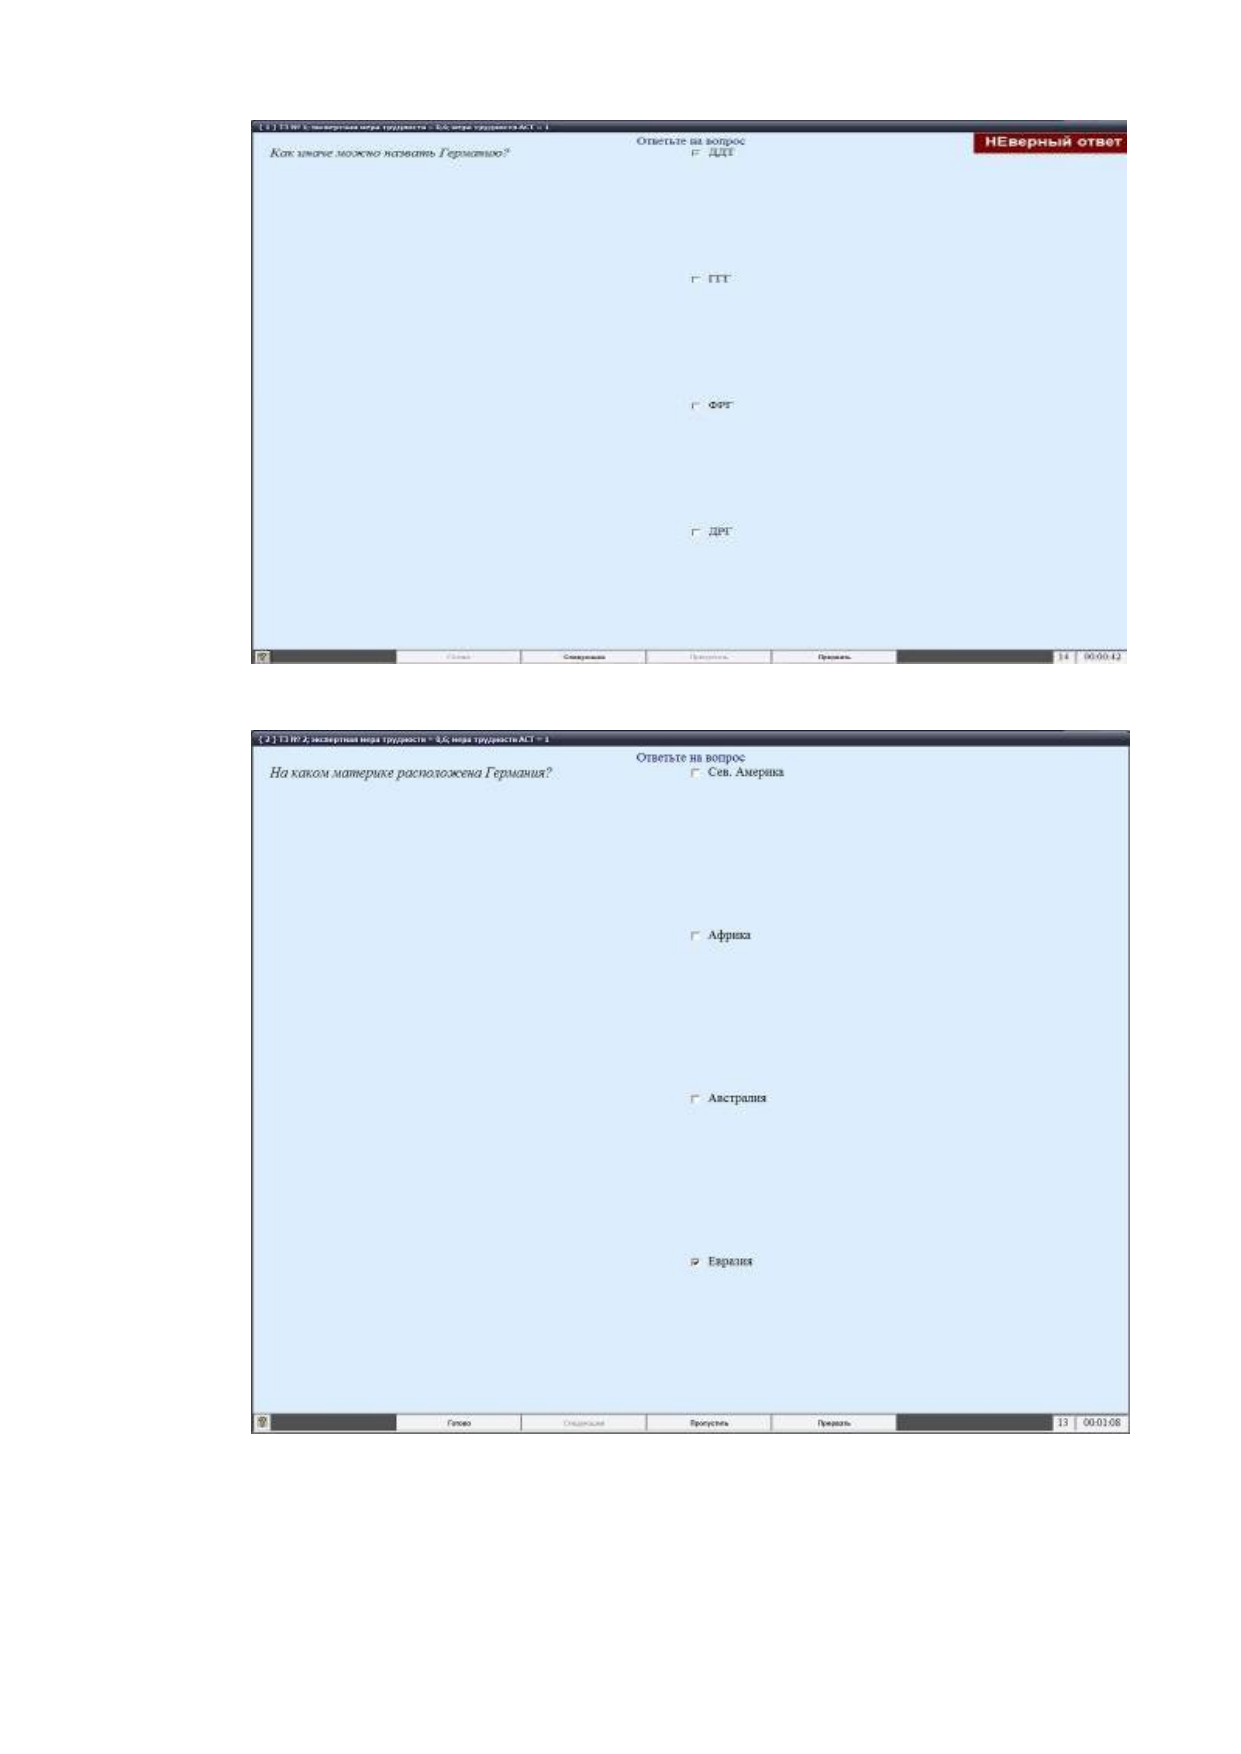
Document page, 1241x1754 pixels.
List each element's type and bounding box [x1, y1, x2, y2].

picture [251, 730, 1130, 1434]
picture [251, 120, 1127, 664]
